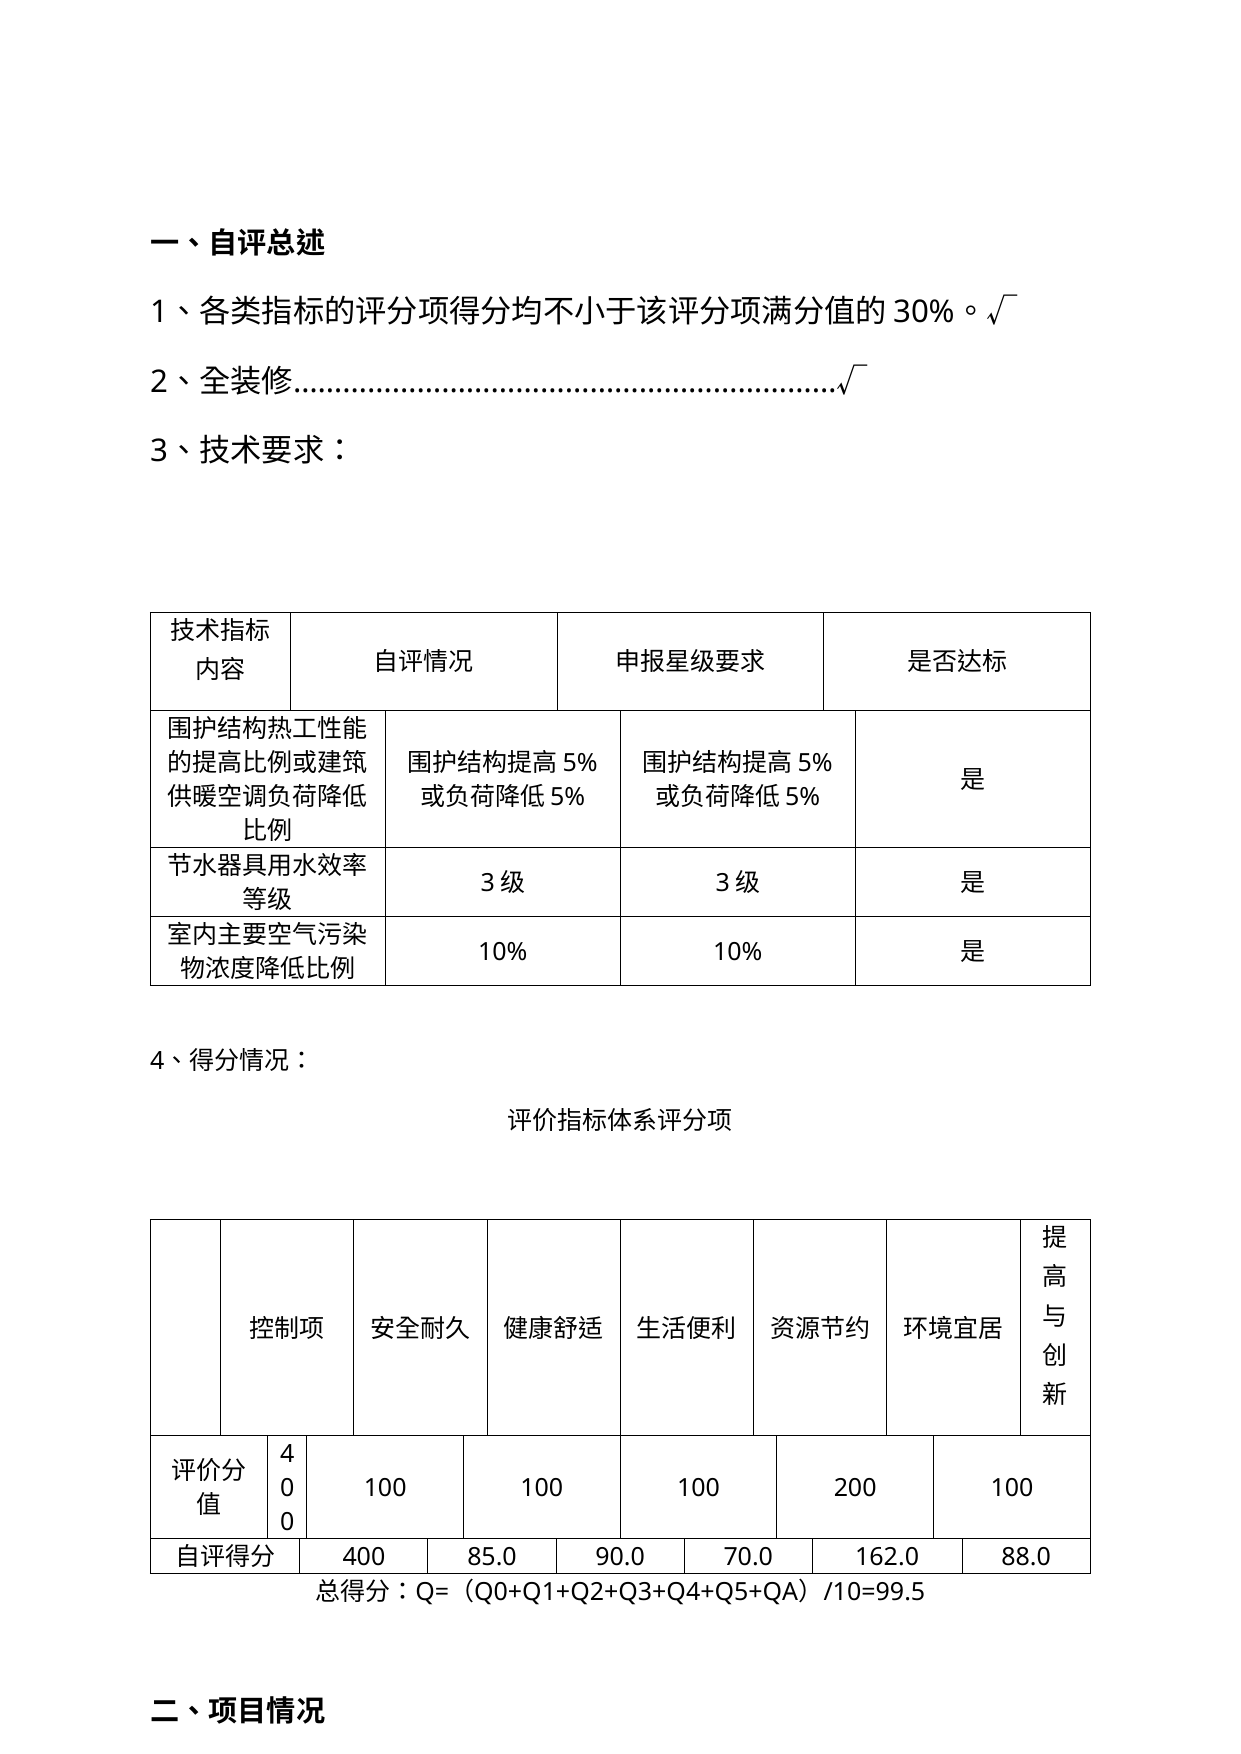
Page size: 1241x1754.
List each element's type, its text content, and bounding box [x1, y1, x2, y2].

table_cell 自评得分 [151, 1539, 299, 1573]
table_cell 3级 [621, 848, 855, 916]
text 1、各类指标的评分项得分均不小于该评分项满分值的30%。√ [150, 289, 1090, 331]
table_cell 90.0 [557, 1539, 684, 1573]
table_header 安全耐久 [354, 1220, 487, 1435]
table_header 生活便利 [621, 1220, 753, 1435]
table_cell 围护结构提高5%或负荷降低5% [621, 711, 855, 847]
table_header 申报星级要求 [558, 613, 823, 710]
table_header 健康舒适 [488, 1220, 620, 1435]
table_header 控制项 [221, 1220, 353, 1435]
table_cell 室内主要空气污染物浓度降低比例 [151, 917, 385, 985]
text 评价指标体系评分项 [150, 1102, 1090, 1137]
table_header 环境宜居 [887, 1220, 1020, 1435]
table_cell 100 [621, 1436, 776, 1538]
table_cell 100 [307, 1436, 463, 1538]
table_cell 是 [856, 711, 1090, 847]
text 二、项目情况 [150, 1690, 1090, 1730]
table_cell 100 [934, 1436, 1090, 1538]
text 总得分：Q=（Q0+Q1+Q2+Q3+Q4+Q5+QA）/10=99.5 [150, 1574, 1090, 1608]
table_cell 3级 [386, 848, 620, 916]
table_header 资源节约 [754, 1220, 886, 1435]
table_cell 是 [856, 917, 1090, 985]
table_cell 是 [856, 848, 1090, 916]
table_cell 100 [464, 1436, 620, 1538]
table_cell 200 [777, 1436, 933, 1538]
table_cell 评价分值 [151, 1436, 267, 1538]
table_cell 162.0 [813, 1539, 962, 1573]
text 一、自评总述 [150, 222, 1090, 262]
table_cell 400 [268, 1436, 306, 1538]
table_cell 10% [621, 917, 855, 985]
table_cell 10% [386, 917, 620, 985]
table_cell 节水器具用水效率等级 [151, 848, 385, 916]
table_header 技术指标内容 [151, 613, 290, 710]
text 2、全装修…………………………………………………………√ [150, 359, 1090, 401]
table_cell 400 [300, 1539, 427, 1573]
text 4、得分情况： [150, 1042, 1090, 1077]
text 3、技术要求： [150, 428, 1090, 471]
table_header 自评情况 [291, 613, 557, 710]
table_cell 70.0 [685, 1539, 812, 1573]
table_header [151, 1220, 220, 1435]
table_cell 85.0 [428, 1539, 556, 1573]
table_cell 围护结构提高5%或负荷降低5% [386, 711, 620, 847]
table_cell 88.0 [963, 1539, 1090, 1573]
table_header 是否达标 [824, 613, 1090, 710]
table_header 提高与创新 [1021, 1220, 1090, 1435]
table_cell 围护结构热工性能的提高比例或建筑供暖空调负荷降低比例 [151, 711, 385, 847]
